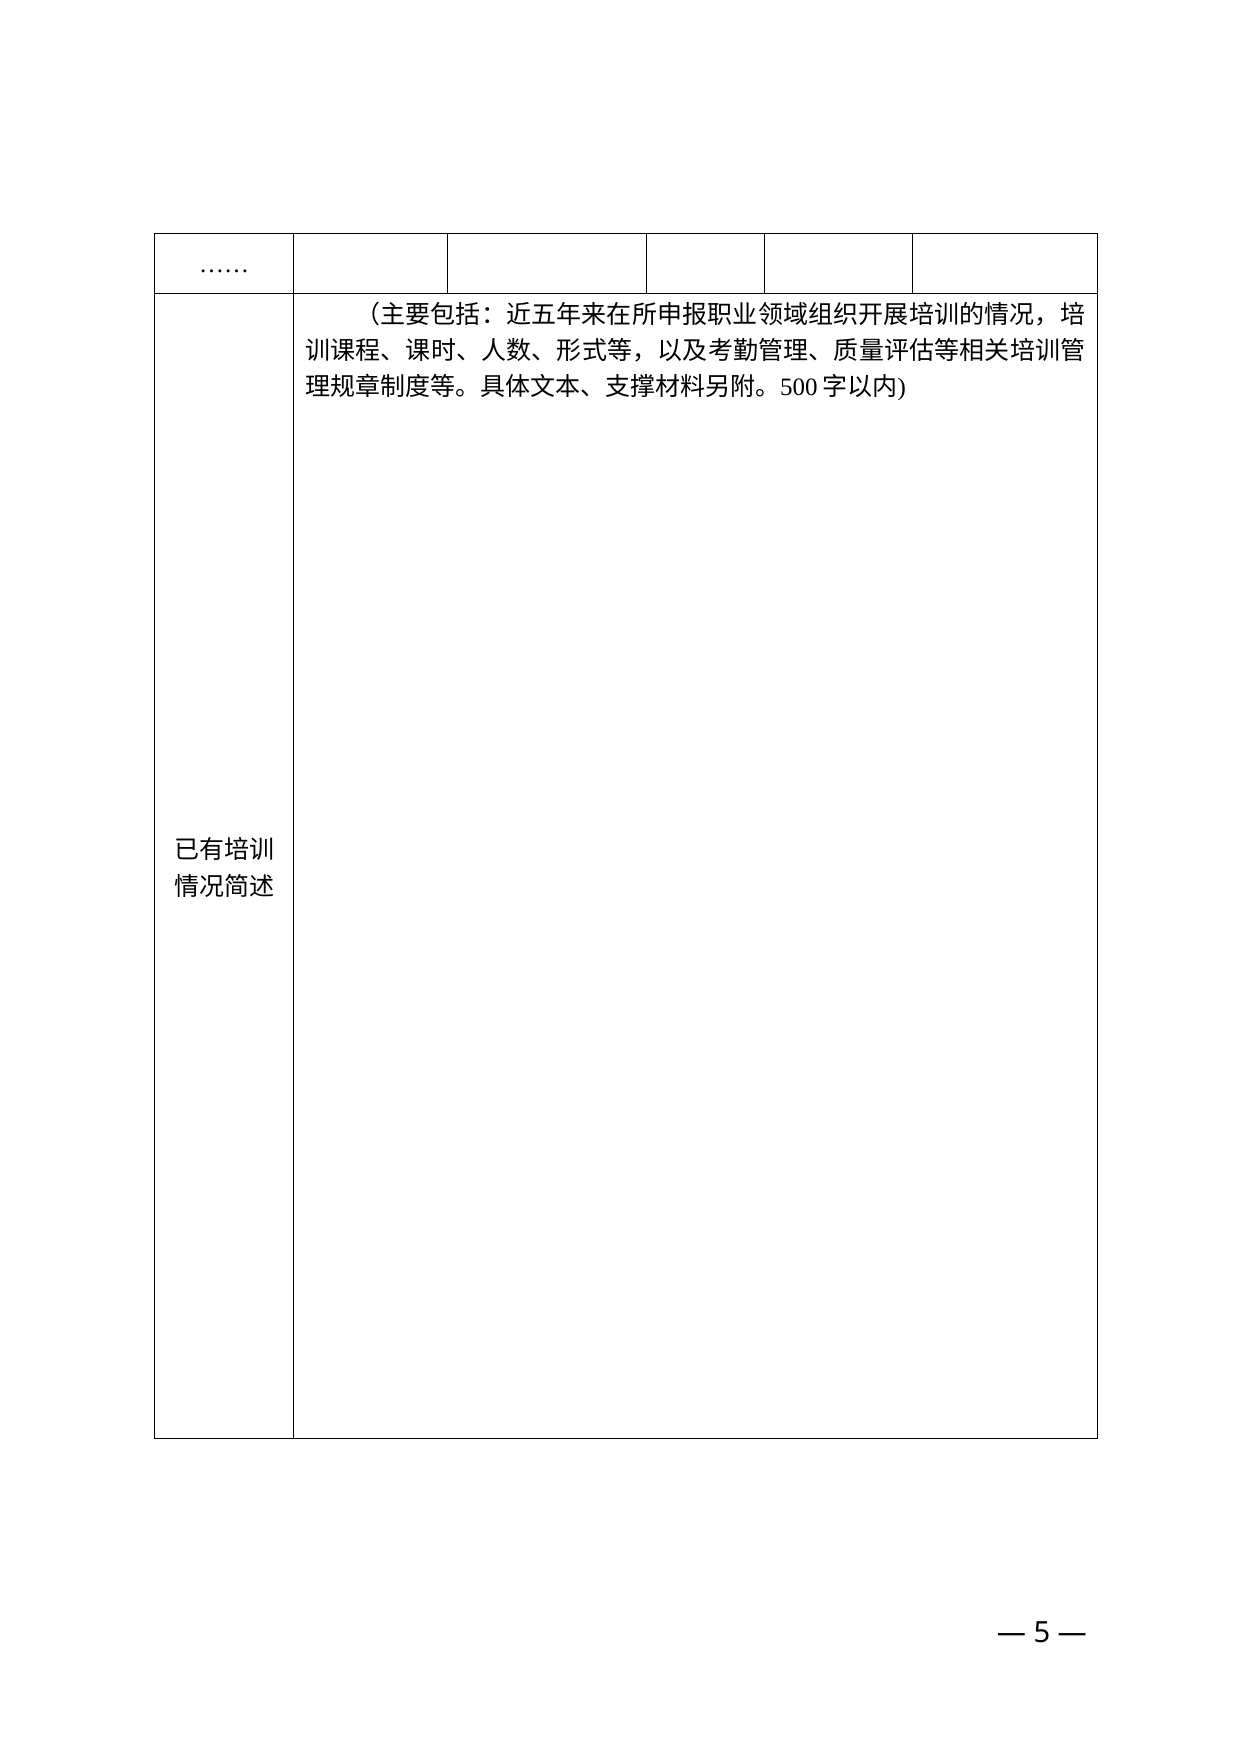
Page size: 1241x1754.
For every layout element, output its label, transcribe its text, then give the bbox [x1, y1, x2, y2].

table_cell …… [155, 234, 293, 293]
table_cell [448, 234, 646, 293]
table_cell [647, 234, 764, 293]
table_cell （主要包括：近五年来在所申报职业领域组织开展培训的情况，培训课程、课时、人数、形式等，以及考勤管理、质量评估等相关培训管理规章制度等。具体文本、支撑材料另附。500字以内) [294, 294, 1097, 1438]
table_cell 已有培训情况简述 [155, 294, 293, 1438]
table_cell [294, 234, 447, 293]
table_cell [765, 234, 912, 293]
table_cell [913, 234, 1097, 293]
